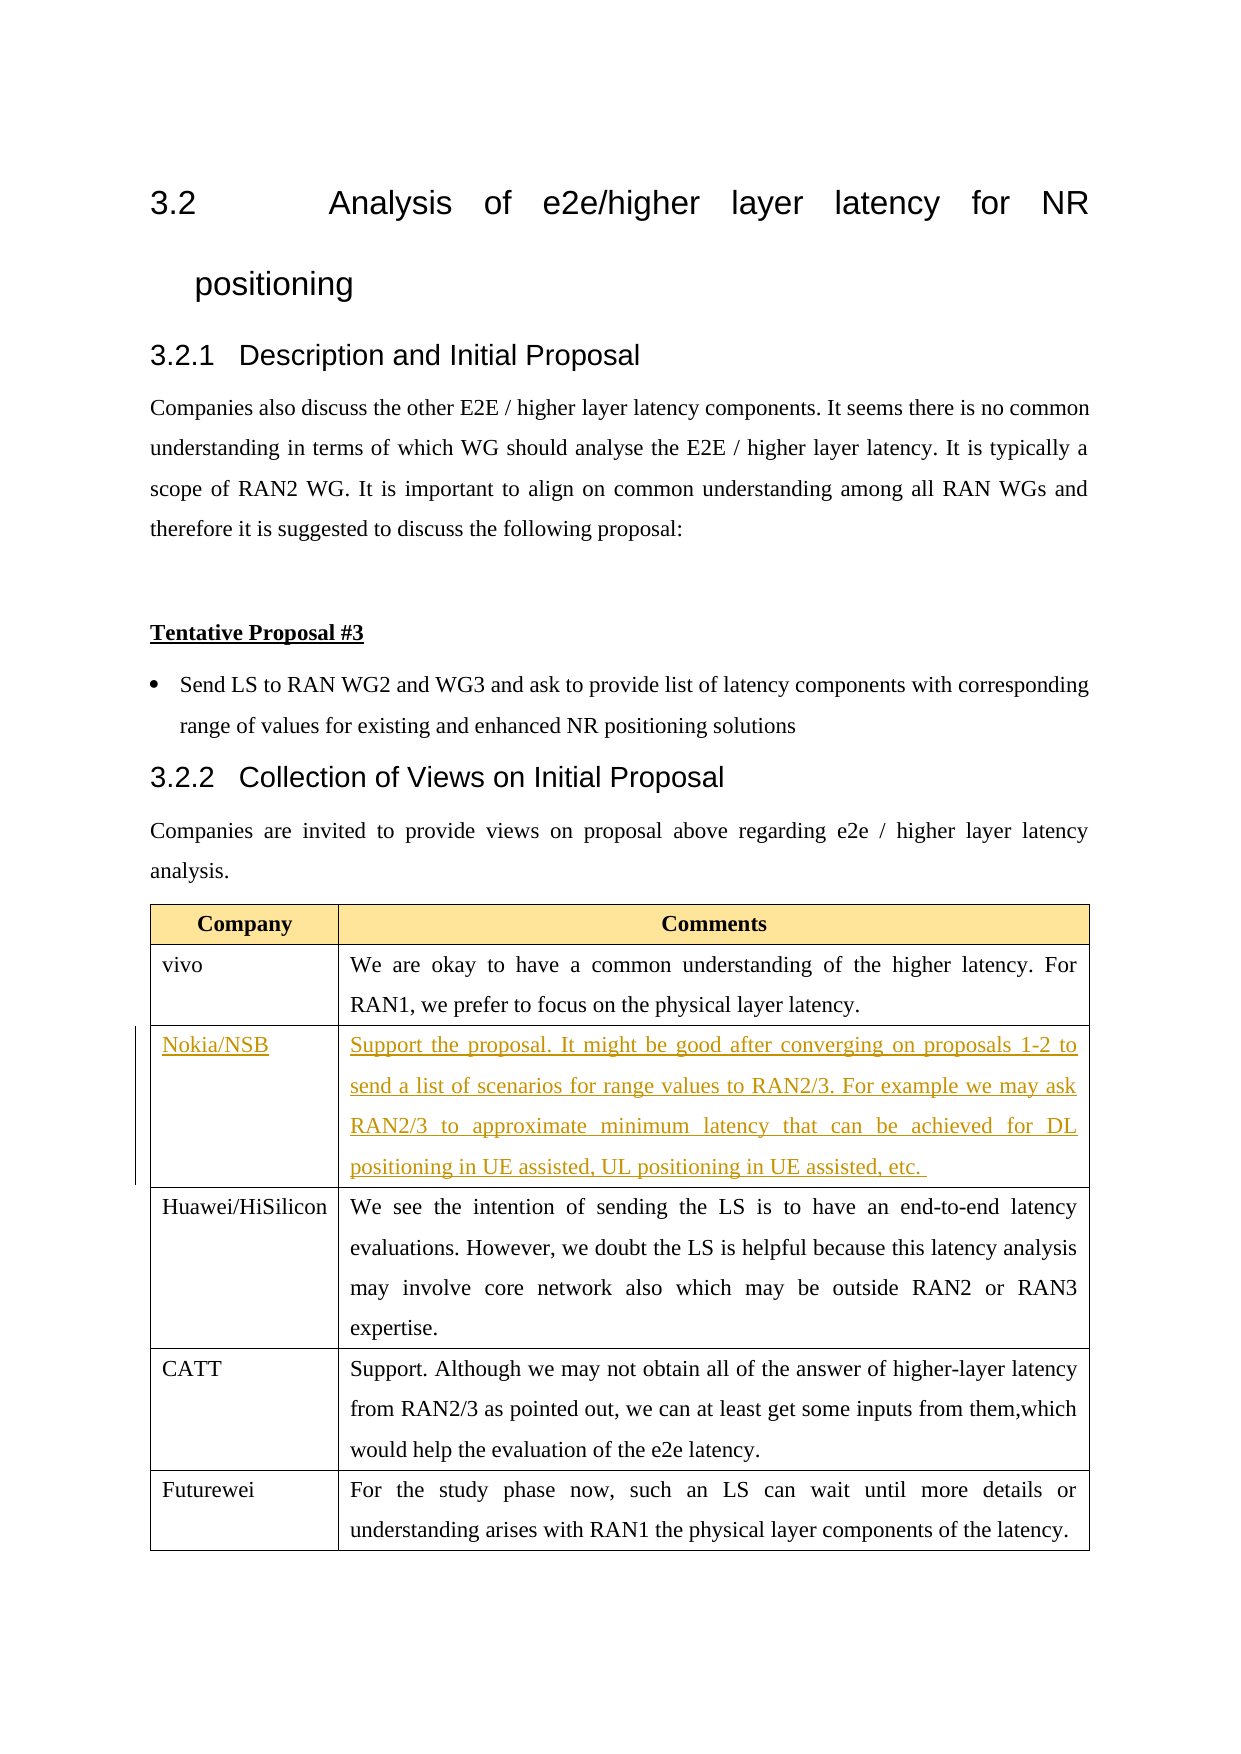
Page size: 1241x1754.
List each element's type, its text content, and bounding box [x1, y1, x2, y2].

table_cell [151, 1026, 338, 1187]
list Send LS to RAN WG2 and WG3 and ask to provide list of latency components with corresponding range of values for existing and enhanced NR positioning solutions [150, 666, 1090, 744]
table_cell vivo [151, 945, 338, 1025]
subtitle Collection of Views on Initial Proposal [150, 758, 1090, 796]
table_header Comments [339, 905, 1089, 944]
table_cell We see the intention of sending the LS is to have an end-to-end latency evaluations. However, we doubt the LS is helpful because this latency analysis may involve core network also which may be outside RAN2 or RAN3 expertise. [339, 1188, 1089, 1348]
table_cell Huawei/HiSilicon [151, 1188, 338, 1348]
table_cell CATT [151, 1349, 338, 1469]
table_cell [339, 1026, 1089, 1187]
table_cell We are okay to have a common understanding of the higher latency. For RAN1, we prefer to focus on the physical layer latency. [339, 945, 1089, 1025]
table_cell Futurewei [151, 1471, 338, 1550]
text Companies also discuss the other E2E / higher layer latency components. It seems there is no common understanding in terms of which WG should analyse the E2E / higher layer latency. It is typically a scope of RAN2 WG. It is important to align on common understanding among all RAN WGs and therefore it is suggested to discuss the following proposal: [150, 388, 1090, 547]
text Companies are invited to provide views on proposal above regarding e2e / higher layer latency analysis. [150, 811, 1090, 889]
text Tentative Proposal #3 [150, 614, 1090, 651]
table_header Company [151, 905, 338, 944]
table_cell For the study phase now, such an LS can wait until more details or understanding arises with RAN1 the physical layer components of the latency. [339, 1471, 1089, 1550]
table_cell Support. Although we may not obtain all of the answer of higher-layer latency from RAN2/3 as pointed out, we can at least get some inputs from them,which would help the evaluation of the e2e latency. [339, 1349, 1089, 1469]
subtitle Description and Initial Proposal [150, 336, 1090, 373]
subtitle Analysis of e2e/higher layer latency for NR positioning [150, 164, 1090, 320]
